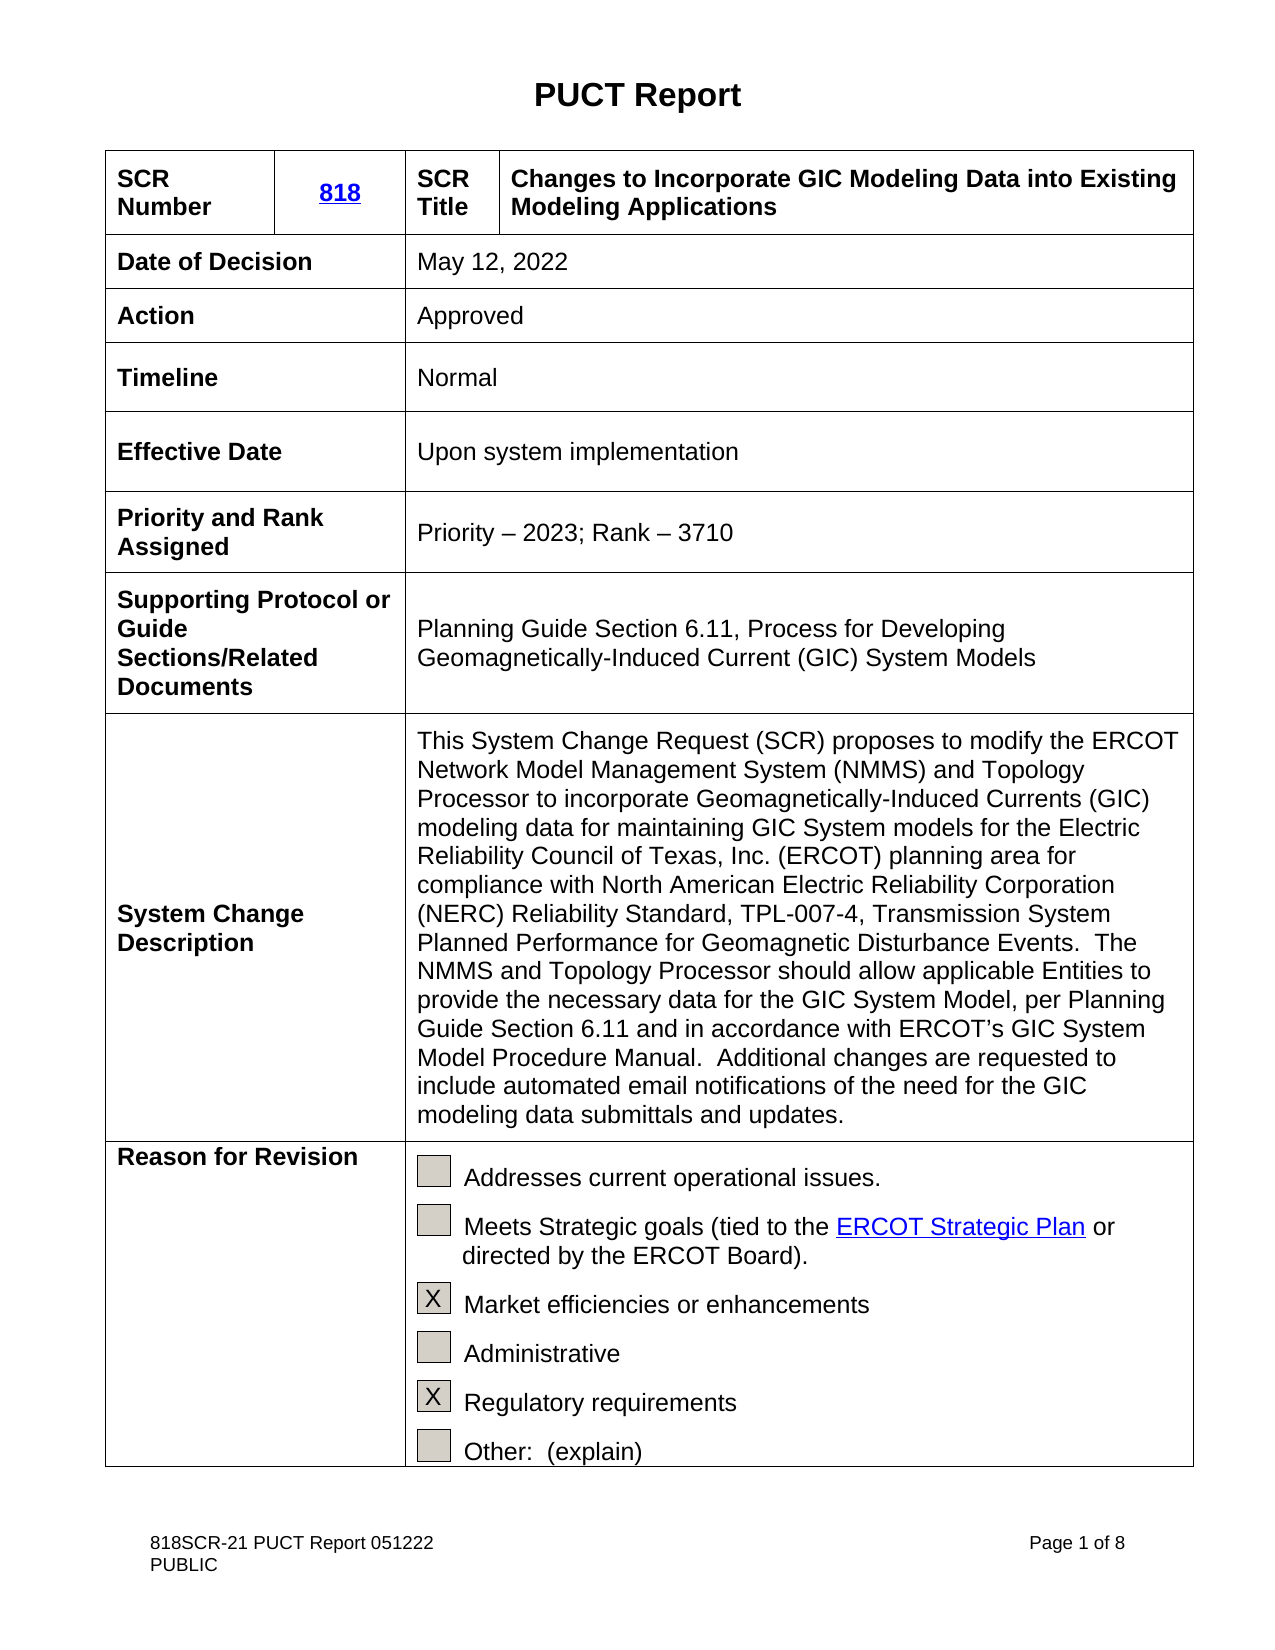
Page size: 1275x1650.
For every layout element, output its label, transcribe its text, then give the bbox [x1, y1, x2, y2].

table_cell Timeline [106, 343, 405, 411]
table_cell Upon system implementation [406, 412, 1193, 491]
table_cell Action [106, 289, 405, 342]
table_cell Approved [406, 289, 1193, 342]
table_cell System Change Description [106, 714, 405, 1141]
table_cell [406, 1142, 1193, 1466]
table_cell Supporting Protocol or Guide Sections/Related Documents [106, 573, 405, 713]
table_cell Normal [406, 343, 1193, 411]
table_cell This System Change Request (SCR) proposes to modify the ERCOT Network Model Management System (NMMS) and Topology Processor to incorporate Geomagnetically-Induced Currents (GIC) modeling data for maintaining GIC System models for the Electric Reliability Council of Texas, Inc. (ERCOT) planning area for compliance with North American Electric Reliability Corporation (NERC) Reliability Standard, TPL-007-4, Transmission System Planned Performance for Geomagnetic Disturbance Events. The NMMS and Topology Processor should allow applicable Entities to provide the necessary data for the GIC System Model, per Planning Guide Section 6.11 and in accordance with ERCOT’s GIC System Model Procedure Manual. Additional changes are requested to include automated email notifications of the need for the GIC modeling data submittals and updates. [406, 714, 1193, 1141]
table_cell May 12, 2022 [406, 235, 1193, 287]
table_cell Priority – 2023; Rank – 3710 [406, 492, 1193, 572]
table_cell Effective Date [106, 412, 405, 491]
table_header SCR Title [406, 151, 499, 233]
table_cell Planning Guide Section 6.11, Process for Developing Geomagnetically-Induced Current (GIC) System Models [406, 573, 1193, 713]
table_cell Date of Decision [106, 235, 405, 287]
table_cell Reason for Revision [106, 1142, 405, 1466]
table_header Changes to Incorporate GIC Modeling Data into Existing Modeling Applications [500, 151, 1193, 233]
table_header SCR Number [106, 151, 274, 233]
table_header 818 [275, 151, 405, 233]
table_cell Priority and Rank Assigned [106, 492, 405, 572]
